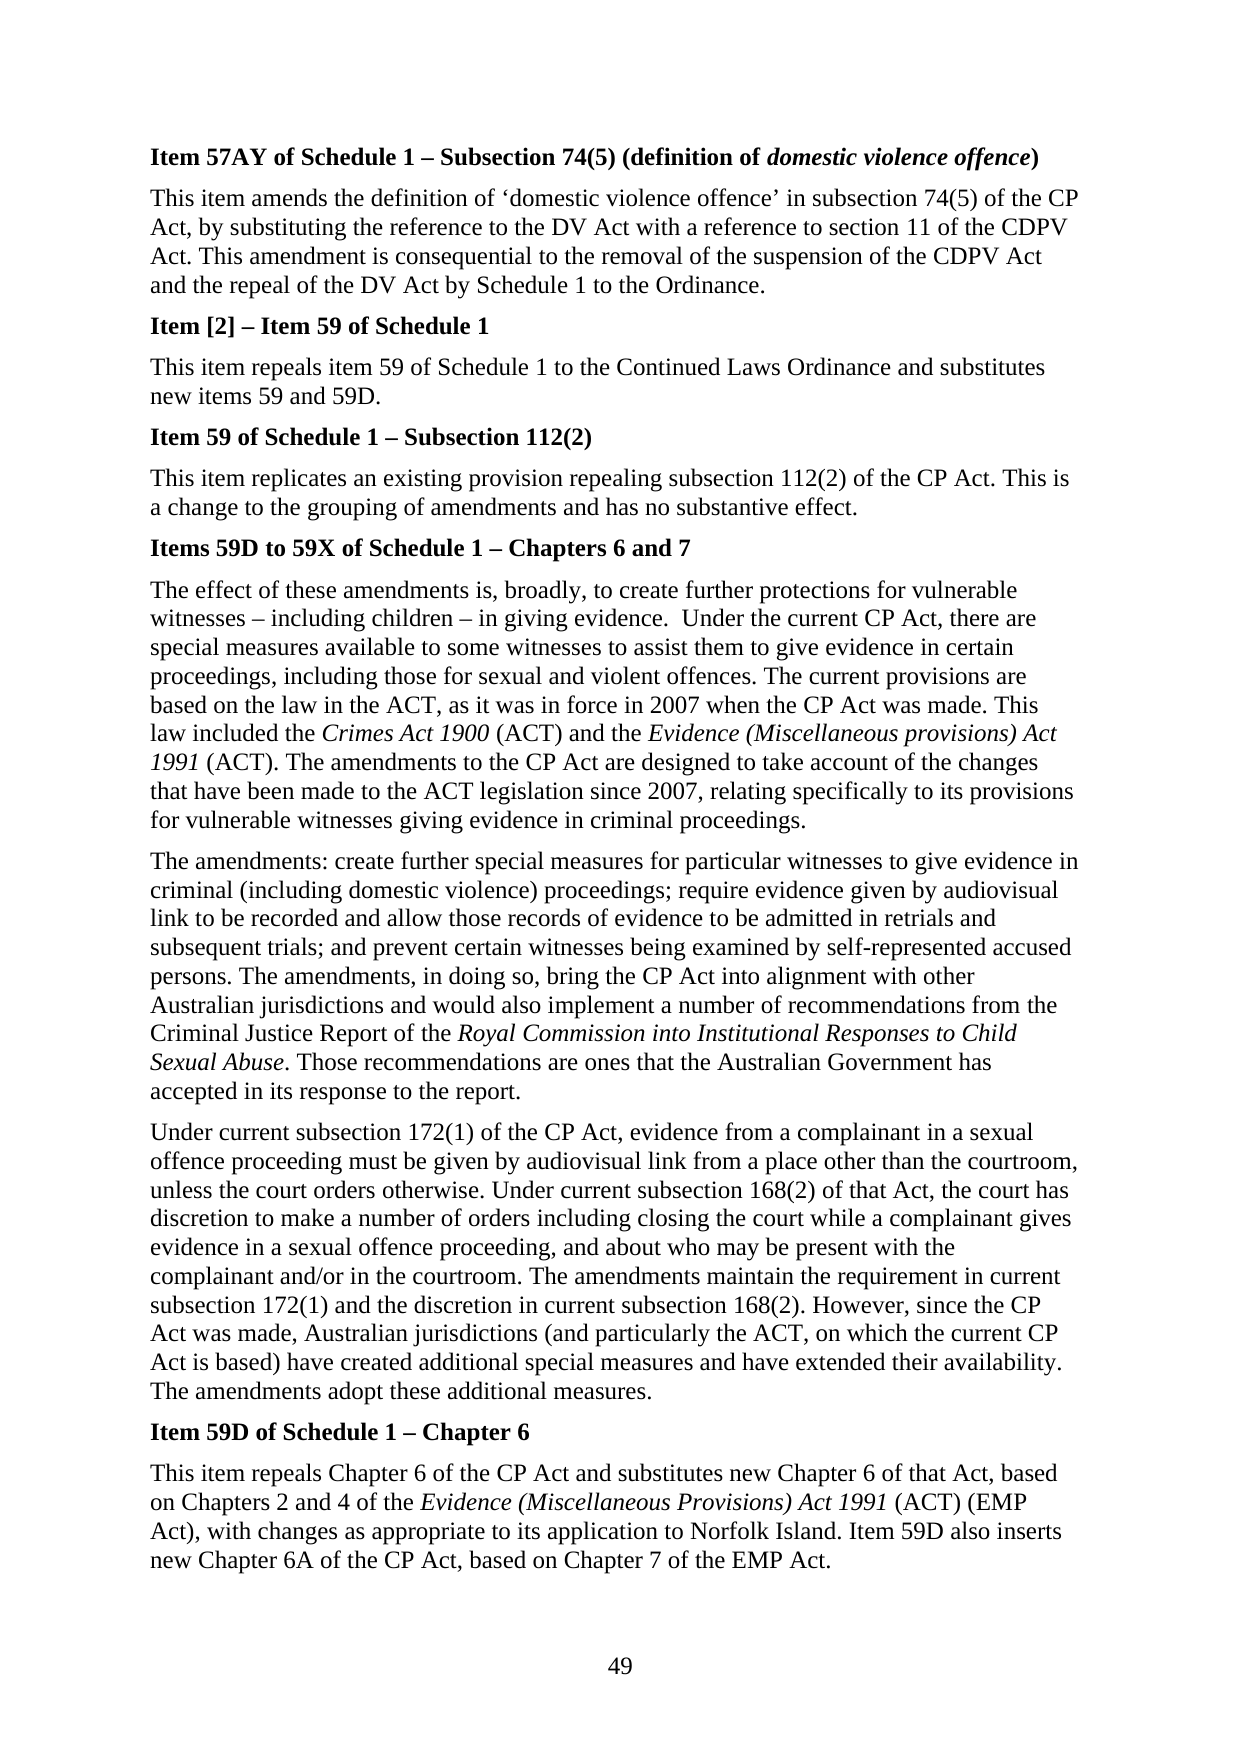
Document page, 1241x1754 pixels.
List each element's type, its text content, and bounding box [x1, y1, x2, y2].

text Item 59 of Schedule 1 – Subsection 112(2) [150, 422, 1081, 451]
text Item 59D of Schedule 1 – Chapter 6 [150, 1417, 1081, 1446]
text The effect of these amendments is, broadly, to create further protections for vulnerable witnesses – including children – in giving evidence. Under the current CP Act, there are special measures available to some witnesses to assist them to give evidence in certain proceedings, including those for sexual and violent offences. The current provisions are based on the law in the ACT, as it was in force in 2007 when the CP Act was made. This law included the Crimes Act 1900 (ACT) and the Evidence (Miscellaneous provisions) Act 1991 (ACT). The amendments to the CP Act are designed to take account of the changes that have been made to the ACT legislation since 2007, relating specifically to its provisions for vulnerable witnesses giving evidence in criminal proceedings. [150, 575, 1081, 833]
text Item [2] – Item 59 of Schedule 1 [150, 311, 1090, 340]
text This item replicates an existing provision repealing subsection 112(2) of the CP Act. This is a change to the grouping of amendments and has no substantive effect. [150, 463, 1081, 521]
text This item repeals item 59 of Schedule 1 to the Continued Laws Ordinance and substitutes new items 59 and 59D. [150, 352, 1081, 410]
text The amendments: create further special measures for particular witnesses to give evidence in criminal (including domestic violence) proceedings; require evidence given by audiovisual link to be recorded and allow those records of evidence to be admitted in retrials and subsequent trials; and prevent certain witnesses being examined by self-represented accused persons. The amendments, in doing so, bring the CP Act into alignment with other Australian jurisdictions and would also implement a number of recommendations from the Criminal Justice Report of the Royal Commission into Institutional Responses to Child Sexual Abuse. Those recommendations are ones that the Australian Government has accepted in its response to the report. [150, 846, 1081, 1105]
text Item 57AY of Schedule 1 – Subsection 74(5) (definition of domestic violence offence) [150, 142, 1081, 171]
text This item amends the definition of ‘domestic violence offence’ in subsection 74(5) of the CP Act, by substituting the reference to the DV Act with a reference to section 11 of the CDPV Act. This amendment is consequential to the removal of the suspension of the CDPV Act and the repeal of the DV Act by Schedule 1 to the Ordinance. [150, 183, 1081, 298]
text Items 59D to 59X of Schedule 1 – Chapters 6 and 7 [150, 533, 1081, 562]
text Under current subsection 172(1) of the CP Act, evidence from a complainant in a sexual offence proceeding must be given by audiovisual link from a place other than the courtroom, unless the court orders otherwise. Under current subsection 168(2) of that Act, the court has discretion to make a number of orders including closing the court while a complainant gives evidence in a sexual offence proceeding, and about who may be present with the complainant and/or in the courtroom. The amendments maintain the requirement in current subsection 172(1) and the discretion in current subsection 168(2). However, since the CP Act was made, Australian jurisdictions (and particularly the ACT, on which the current CP Act is based) have created additional special measures and have extended their availability. The amendments adopt these additional measures. [150, 1117, 1081, 1405]
text This item repeals Chapter 6 of the CP Act and substitutes new Chapter 6 of that Act, based on Chapters 2 and 4 of the Evidence (Miscellaneous Provisions) Act 1991 (ACT) (EMP Act), with changes as appropriate to its application to Norfolk Island. Item 59D also inserts new Chapter 6A of the CP Act, based on Chapter 7 of the EMP Act. [150, 1458, 1081, 1573]
